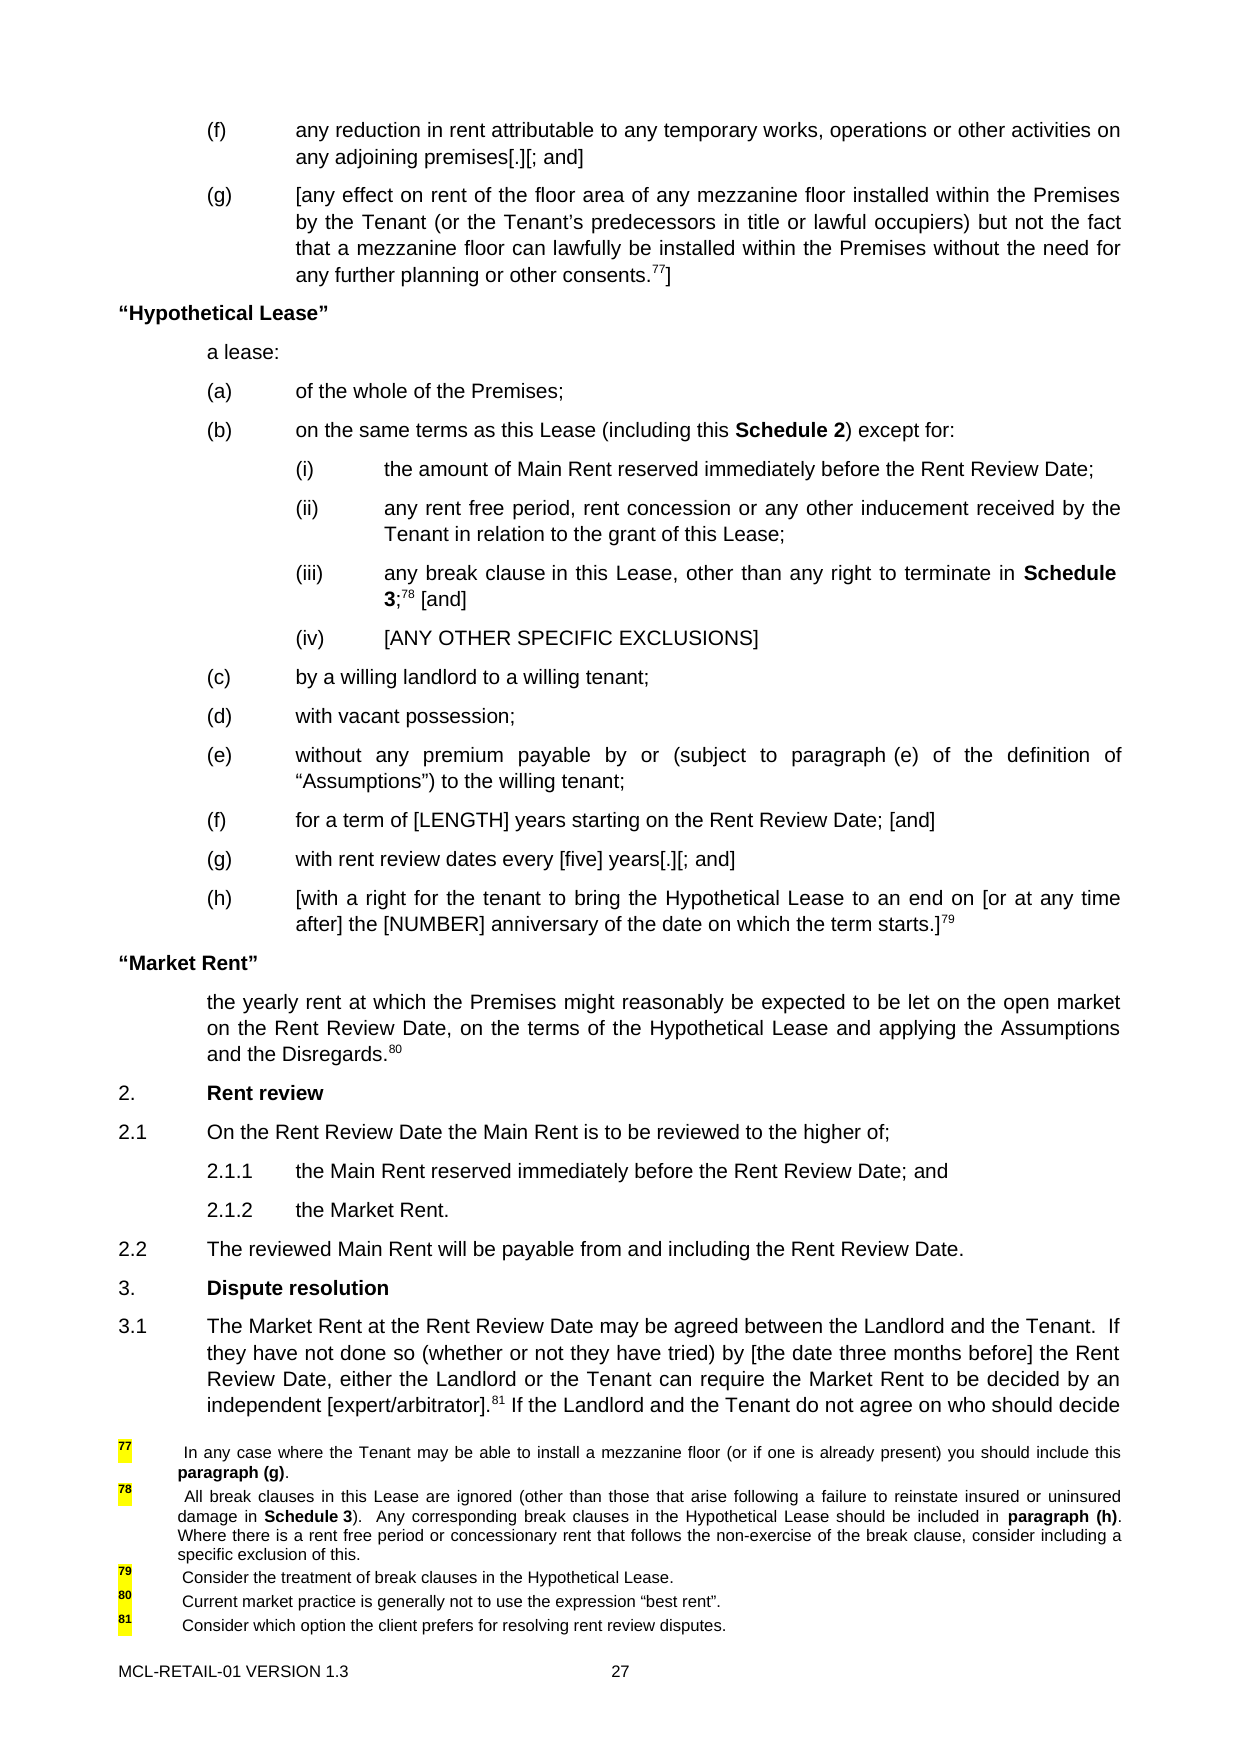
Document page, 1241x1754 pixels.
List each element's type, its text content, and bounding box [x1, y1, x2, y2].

text the Main Rent reserved immediately before the Rent Review Date; and [207, 1159, 1122, 1183]
text The reviewed Main Rent will be payable from and including the Rent Review Date. [118, 1236, 1122, 1260]
text [ANY OTHER SPECIFIC EXCLUSIONS] [295, 626, 1122, 650]
text On the Rent Review Date the Main Rent is to be reviewed to the higher of; [118, 1120, 1122, 1144]
text any rent free period, rent concession or any other inducement received by the Tenant in relation to the grant of this Lease; [295, 496, 1122, 546]
text without any premium payable by or (subject to paragraph (e) of the definition of “Assumptions”) to the willing tenant; [207, 742, 1122, 793]
text on the same terms as this Lease (including this Schedule 2) except for: [207, 418, 1122, 442]
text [118, 1314, 1122, 1417]
text the Market Rent. [207, 1198, 1122, 1222]
text the amount of Main Rent reserved immediately before the Rent Review Date; [295, 457, 1122, 481]
list of the whole of the Premises; [207, 379, 1122, 403]
text any reduction in rent attributable to any temporary works, operations or other activities on any adjoining premises[.][; and] [207, 118, 1122, 168]
text [any effect on rent of the floor area of any mezzanine floor installed within the Premises by the Tenant (or the Tenant’s predecessors in title or lawful occupiers) but not the fact that a mezzanine floor can lawfully be installed within the Premises without the need for any further planning or other consents.] [207, 183, 1122, 286]
text “Hypothetical Lease” [118, 301, 1122, 325]
text Rent review [118, 1081, 1122, 1105]
text for a term of [LENGTH] years starting on the Rent Review Date; [and] [207, 808, 1122, 832]
text with vacant possession; [207, 704, 1122, 728]
text a lease: [207, 340, 1122, 364]
text by a willing landlord to a willing tenant; [207, 665, 1122, 689]
text Dispute resolution [118, 1275, 1122, 1299]
text the yearly rent at which the Premises might reasonably be expected to be let on the open market on the Rent Review Date, on the terms of the Hypothetical Lease and applying the Assumptions and the Disregards. [207, 989, 1122, 1066]
text with rent review dates every [five] years[.][; and] [207, 847, 1122, 871]
text “Market Rent” [118, 951, 1122, 974]
text [with a right for the tenant to bring the Hypothetical Lease to an end on [or at any time after] the [NUMBER] anniversary of the date on which the term starts.] [207, 885, 1122, 936]
text any break clause in this Lease, other than any right to terminate in Schedule 3; [and] [295, 561, 1122, 611]
